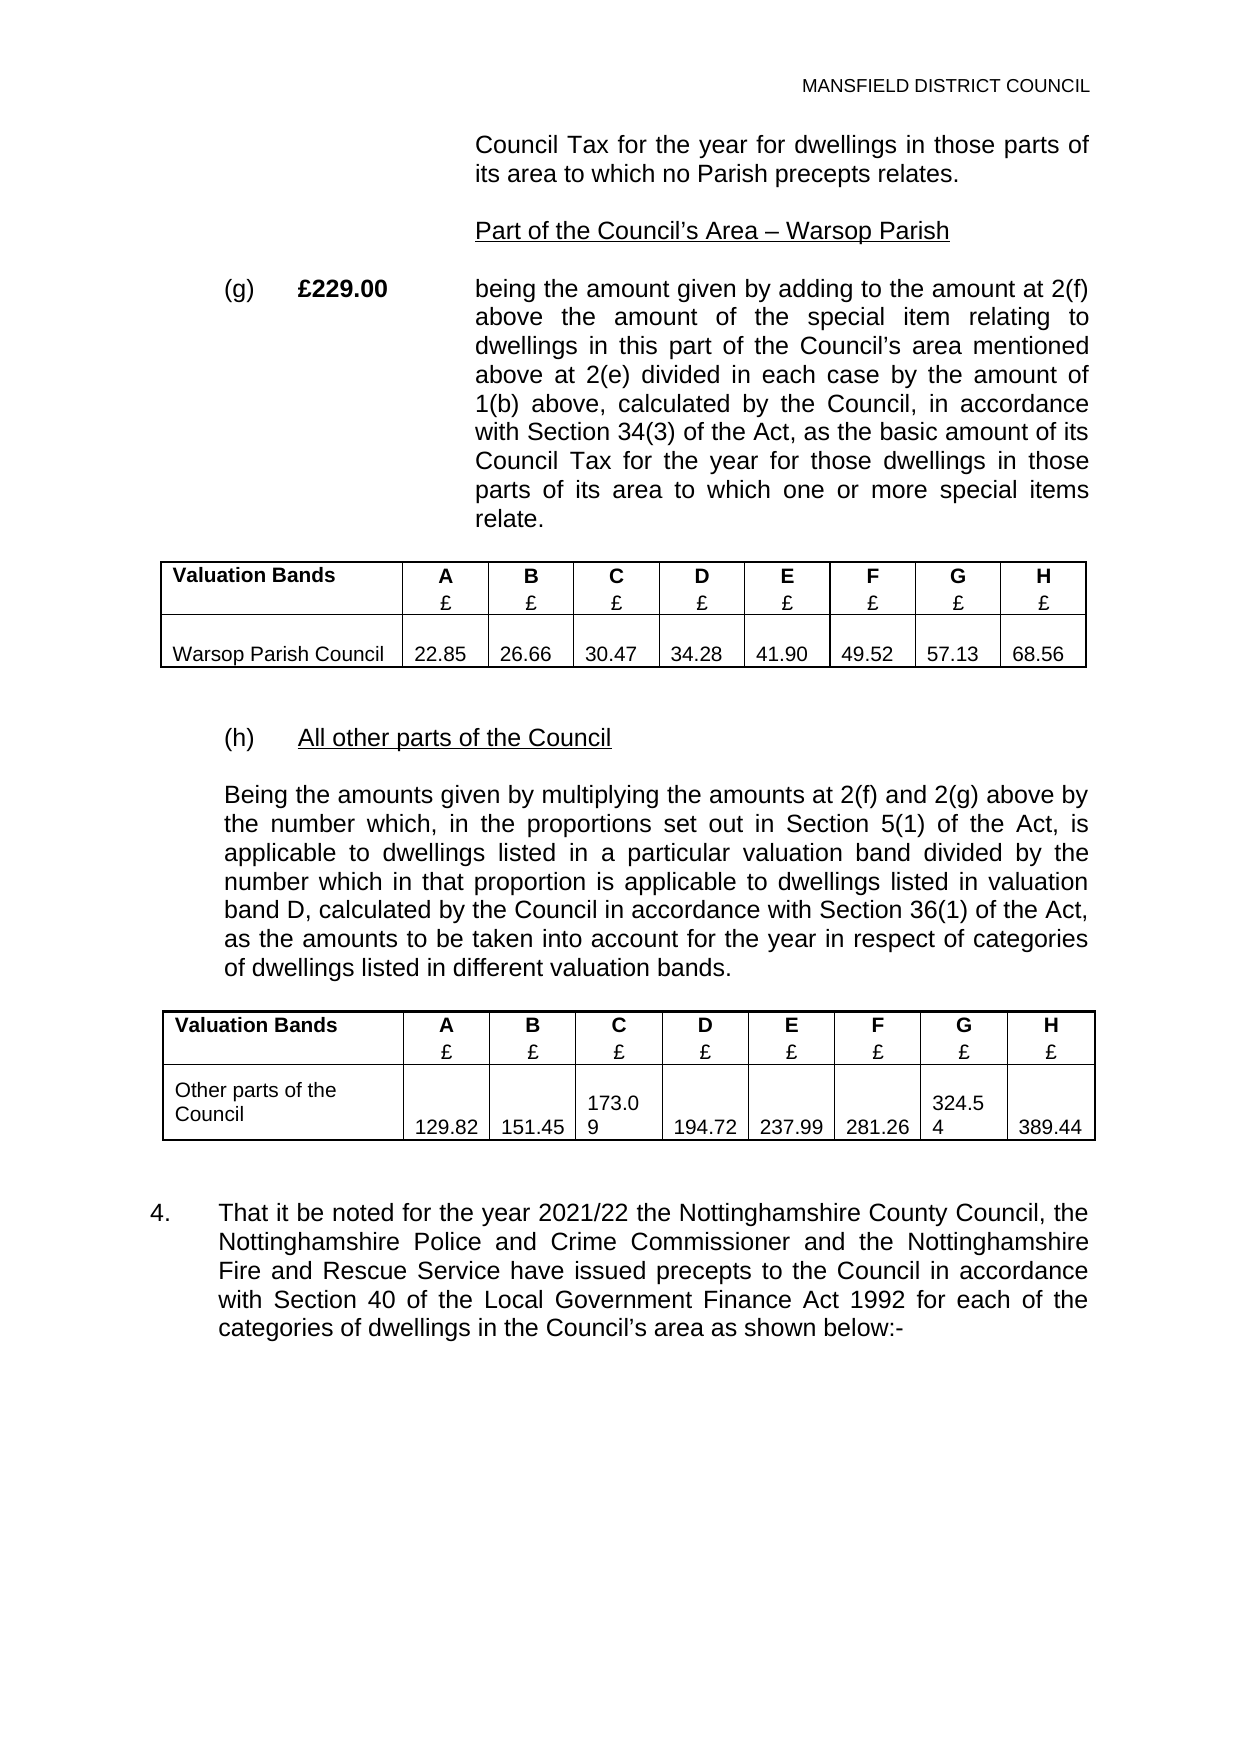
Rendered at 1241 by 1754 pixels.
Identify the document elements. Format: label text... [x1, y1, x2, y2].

table_header A [404, 1013, 489, 1037]
table_header B [490, 1013, 575, 1037]
table_cell Warsop Parish Council [162, 615, 402, 666]
table_header C [574, 563, 659, 588]
table_header D [663, 1013, 748, 1037]
table_cell £ [403, 588, 488, 614]
table_header D [660, 563, 744, 588]
table_cell 281.26 [835, 1065, 920, 1139]
table_cell 22.85 [403, 615, 488, 666]
table_cell 237.99 [749, 1065, 834, 1139]
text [150, 130, 1090, 187]
table_cell 173.09 [576, 1065, 662, 1139]
table_cell £ [921, 1037, 1007, 1063]
table_cell 49.52 [831, 615, 915, 666]
table_cell £ [1008, 1037, 1094, 1063]
table_cell £ [574, 588, 659, 614]
table_header E [745, 563, 829, 588]
table_cell £ [831, 588, 915, 614]
table_cell 68.56 [1001, 615, 1085, 666]
table_header F [831, 563, 915, 588]
table_header Valuation Bands [162, 563, 402, 614]
text (g) £229.00 being the amount given by adding to the amount at 2(f) above the amount of the special item relating to dwellings in this part of the Council’s area mentioned above at 2(e) divided in each case by the amount of 1(b) above, calculated by the Council, in accordance with Section 34(3) of the Act, as the basic amount of its Council Tax for the year for those dwellings in those parts of its area to which one or more special items relate. [150, 274, 1090, 532]
table_cell 129.82 [404, 1065, 489, 1139]
text Part of the Council’s Area – Warsop Parish [150, 216, 1090, 245]
table_cell £ [749, 1037, 834, 1063]
table_cell 151.45 [490, 1065, 575, 1139]
table_header C [576, 1013, 662, 1037]
table_cell £ [663, 1037, 748, 1063]
text Being the amounts given by multiplying the amounts at 2(f) and 2(g) above by the number which, in the proportions set out in Section 5(1) of the Act, is applicable to dwellings listed in a particular valuation band divided by the number which in that proportion is applicable to dwellings listed in valuation band D, calculated by the Council in accordance with Section 36(1) of the Act, as the amounts to be taken into account for the year in respect of categories of dwellings listed in different valuation bands. [2, 780, 1090, 982]
table_header A [403, 563, 488, 588]
table_cell 389.44 [1008, 1065, 1094, 1139]
table_header E [749, 1013, 834, 1037]
table_cell Other parts of the Council [164, 1065, 403, 1139]
table_cell 324.54 [921, 1065, 1007, 1139]
table_cell 194.72 [663, 1065, 748, 1139]
table_cell £ [489, 588, 573, 614]
table_header G [916, 563, 1000, 588]
table_header F [835, 1013, 920, 1037]
table_cell £ [1001, 588, 1085, 614]
table_cell 30.47 [574, 615, 659, 666]
table_cell £ [576, 1037, 662, 1063]
table_cell £ [660, 588, 744, 614]
list All other parts of the Council [224, 723, 1090, 752]
table_cell £ [916, 588, 1000, 614]
table_cell 41.90 [745, 615, 829, 666]
table_cell 57.13 [916, 615, 1000, 666]
table_cell £ [745, 588, 829, 614]
text 4. That it be noted for the year 2021/22 the Nottinghamshire County Council, the Nottinghamshire Police and Crime Commissioner and the Nottinghamshire Fire and Rescue Service have issued precepts to the Council in accordance with Section 40 of the Local Government Finance Act 1992 for each of the categories of dwellings in the Council’s area as shown below:- [150, 1198, 1090, 1342]
table_header G [921, 1013, 1007, 1037]
table_header H [1001, 563, 1085, 588]
table_cell 34.28 [660, 615, 744, 666]
table_cell 26.66 [489, 615, 573, 666]
table_cell £ [835, 1037, 920, 1063]
table_header H [1008, 1013, 1094, 1037]
table_header B [489, 563, 573, 588]
table_cell £ [490, 1037, 575, 1063]
table_cell £ [404, 1037, 489, 1063]
table_header Valuation Bands [164, 1013, 403, 1063]
